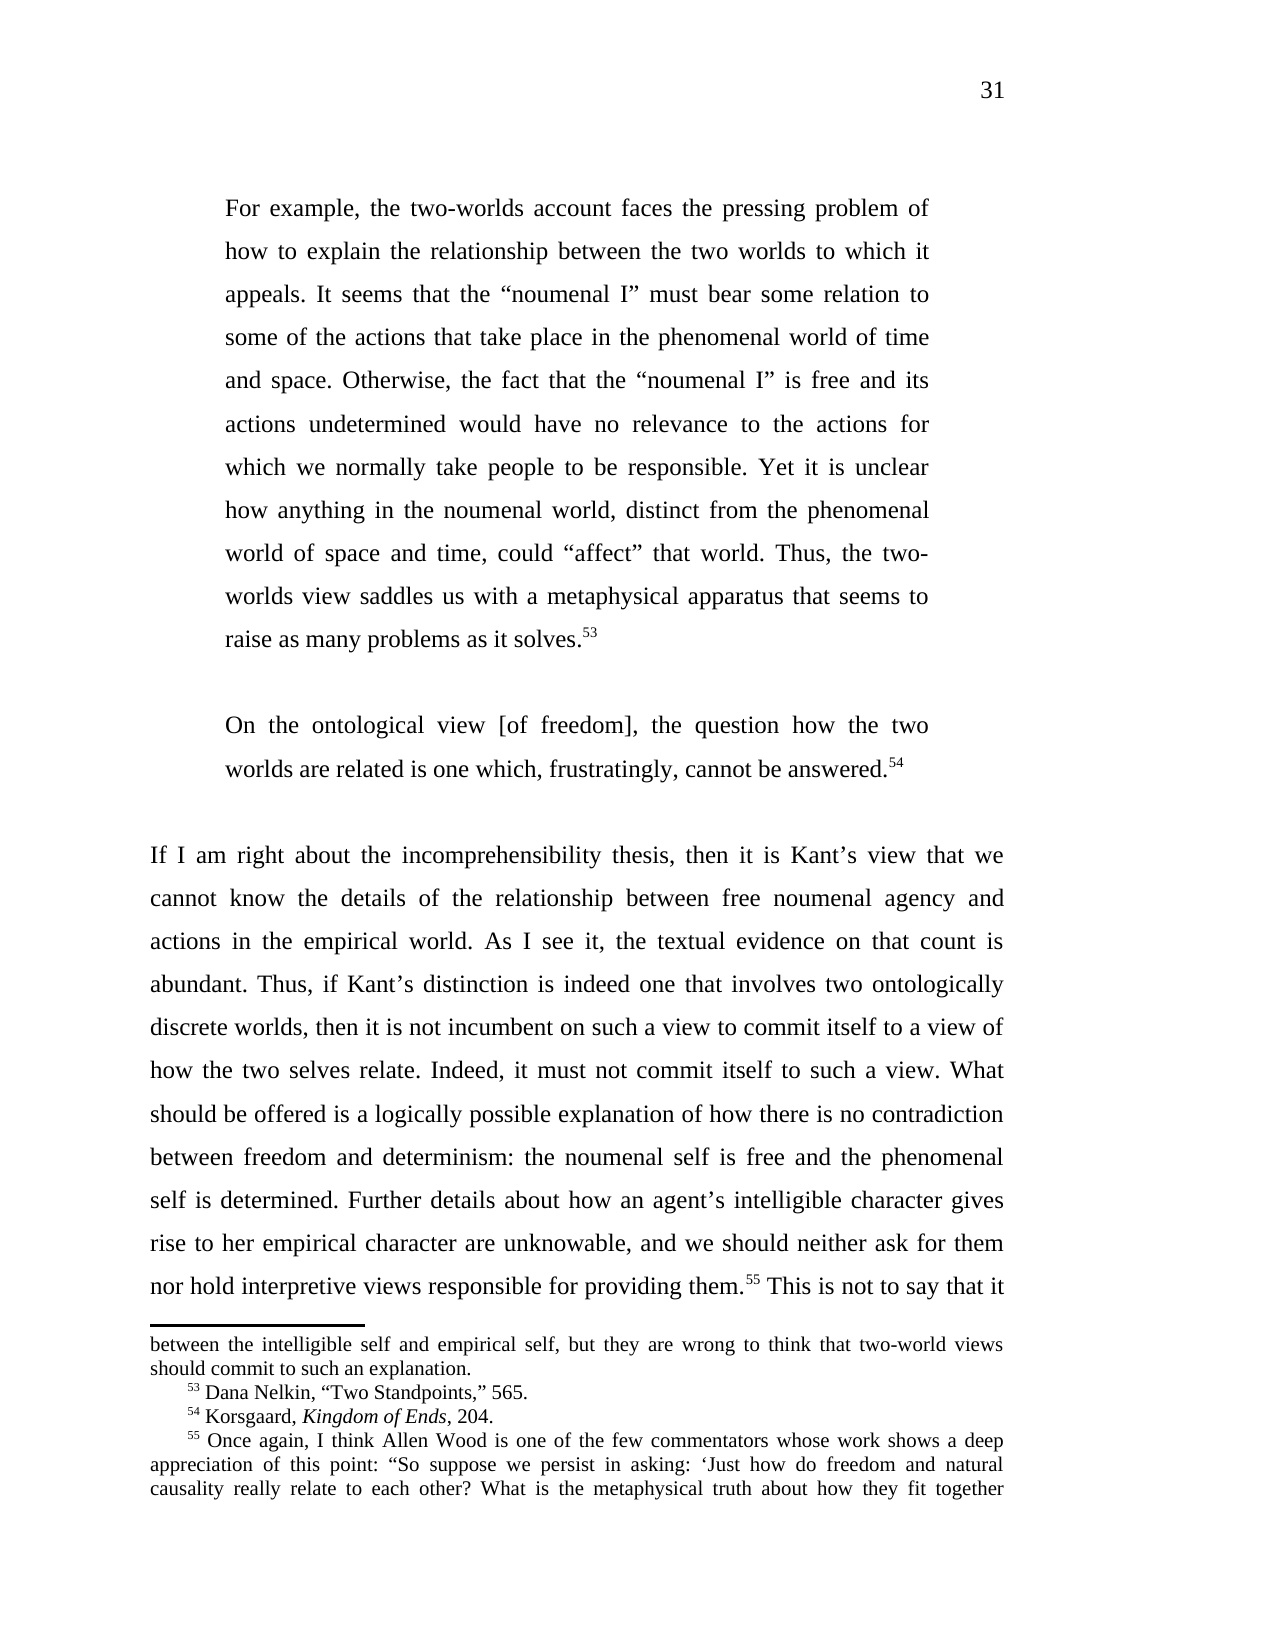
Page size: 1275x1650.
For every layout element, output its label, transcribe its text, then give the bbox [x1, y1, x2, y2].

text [150, 840, 1005, 1300]
text For example, the two-worlds account faces the pressing problem of how to explain the relationship between the two worlds to which it appeals. It seems that the “noumenal I” must bear some relation to some of the actions that take place in the phenomenal world of time and space. Otherwise, the fact that the “noumenal I” is free and its actions undetermined would have no relevance to the actions for which we normally take people to be responsible. Yet it is unclear how anything in the noumenal world, distinct from the phenomenal world of space and time, could “affect” that world. Thus, the two-worlds view saddles us with a metaphysical apparatus that seems to raise as many problems as it solves. [225, 193, 930, 653]
text On the ontological view [of freedom], the question how the two worlds are related is one which, frustratingly, cannot be answered. [225, 711, 930, 782]
